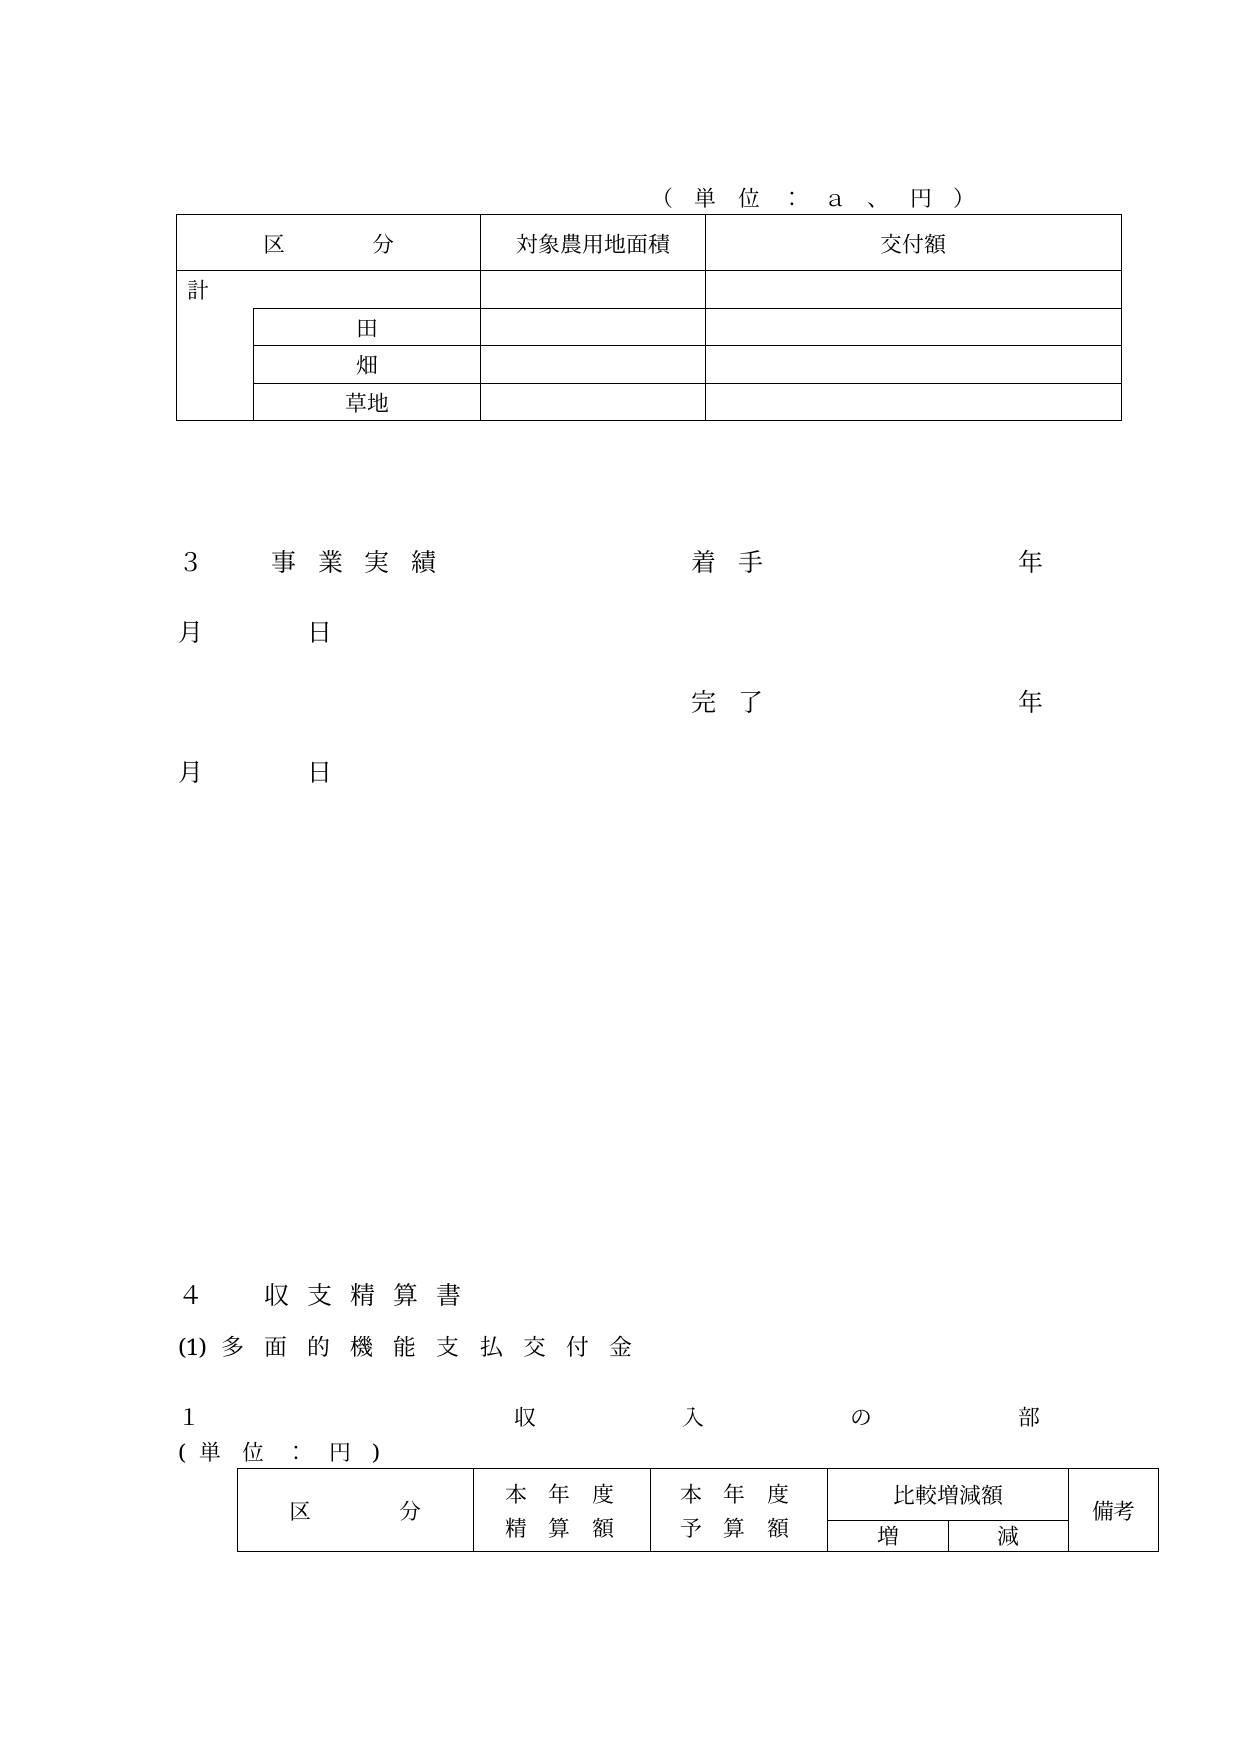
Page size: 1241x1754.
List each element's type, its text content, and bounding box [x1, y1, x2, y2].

table_cell [481, 346, 705, 383]
table_cell [481, 384, 705, 420]
table_cell 草地 [254, 384, 480, 420]
table_cell [177, 308, 253, 420]
text ３ 事業実績 着手 年 月 日 [178, 526, 1062, 666]
table_cell [706, 346, 1121, 383]
table_header 本年度予算額 [651, 1469, 827, 1551]
table_cell 減 [949, 1521, 1068, 1551]
text （単位：ａ、円） [178, 179, 996, 214]
table_cell 畑 [254, 346, 480, 383]
text １ 収入の部 (単位：円) [178, 1398, 1062, 1468]
table_header 区 分 [238, 1469, 473, 1551]
table_header 交付額 [706, 215, 1121, 270]
table_cell [481, 309, 705, 345]
table_cell 計 [177, 271, 480, 308]
table_header 本年度精算額 [474, 1469, 650, 1551]
table_cell 田 [254, 309, 480, 345]
table_header 備考 [1069, 1469, 1158, 1551]
text 完了 年 月 日 [178, 666, 1062, 805]
table_header 比較増減額 [828, 1469, 1068, 1519]
table_cell 増 [828, 1521, 948, 1551]
text ４ 収支精算書 [178, 1259, 1062, 1328]
table_cell [706, 271, 1121, 308]
table_cell [481, 271, 705, 308]
text (1) 多面的機能支払交付金 [178, 1328, 1062, 1363]
table_cell [706, 309, 1121, 345]
table_header 区 分 [177, 215, 480, 270]
table_header 対象農用地面積 [481, 215, 705, 270]
table_cell [706, 384, 1121, 420]
